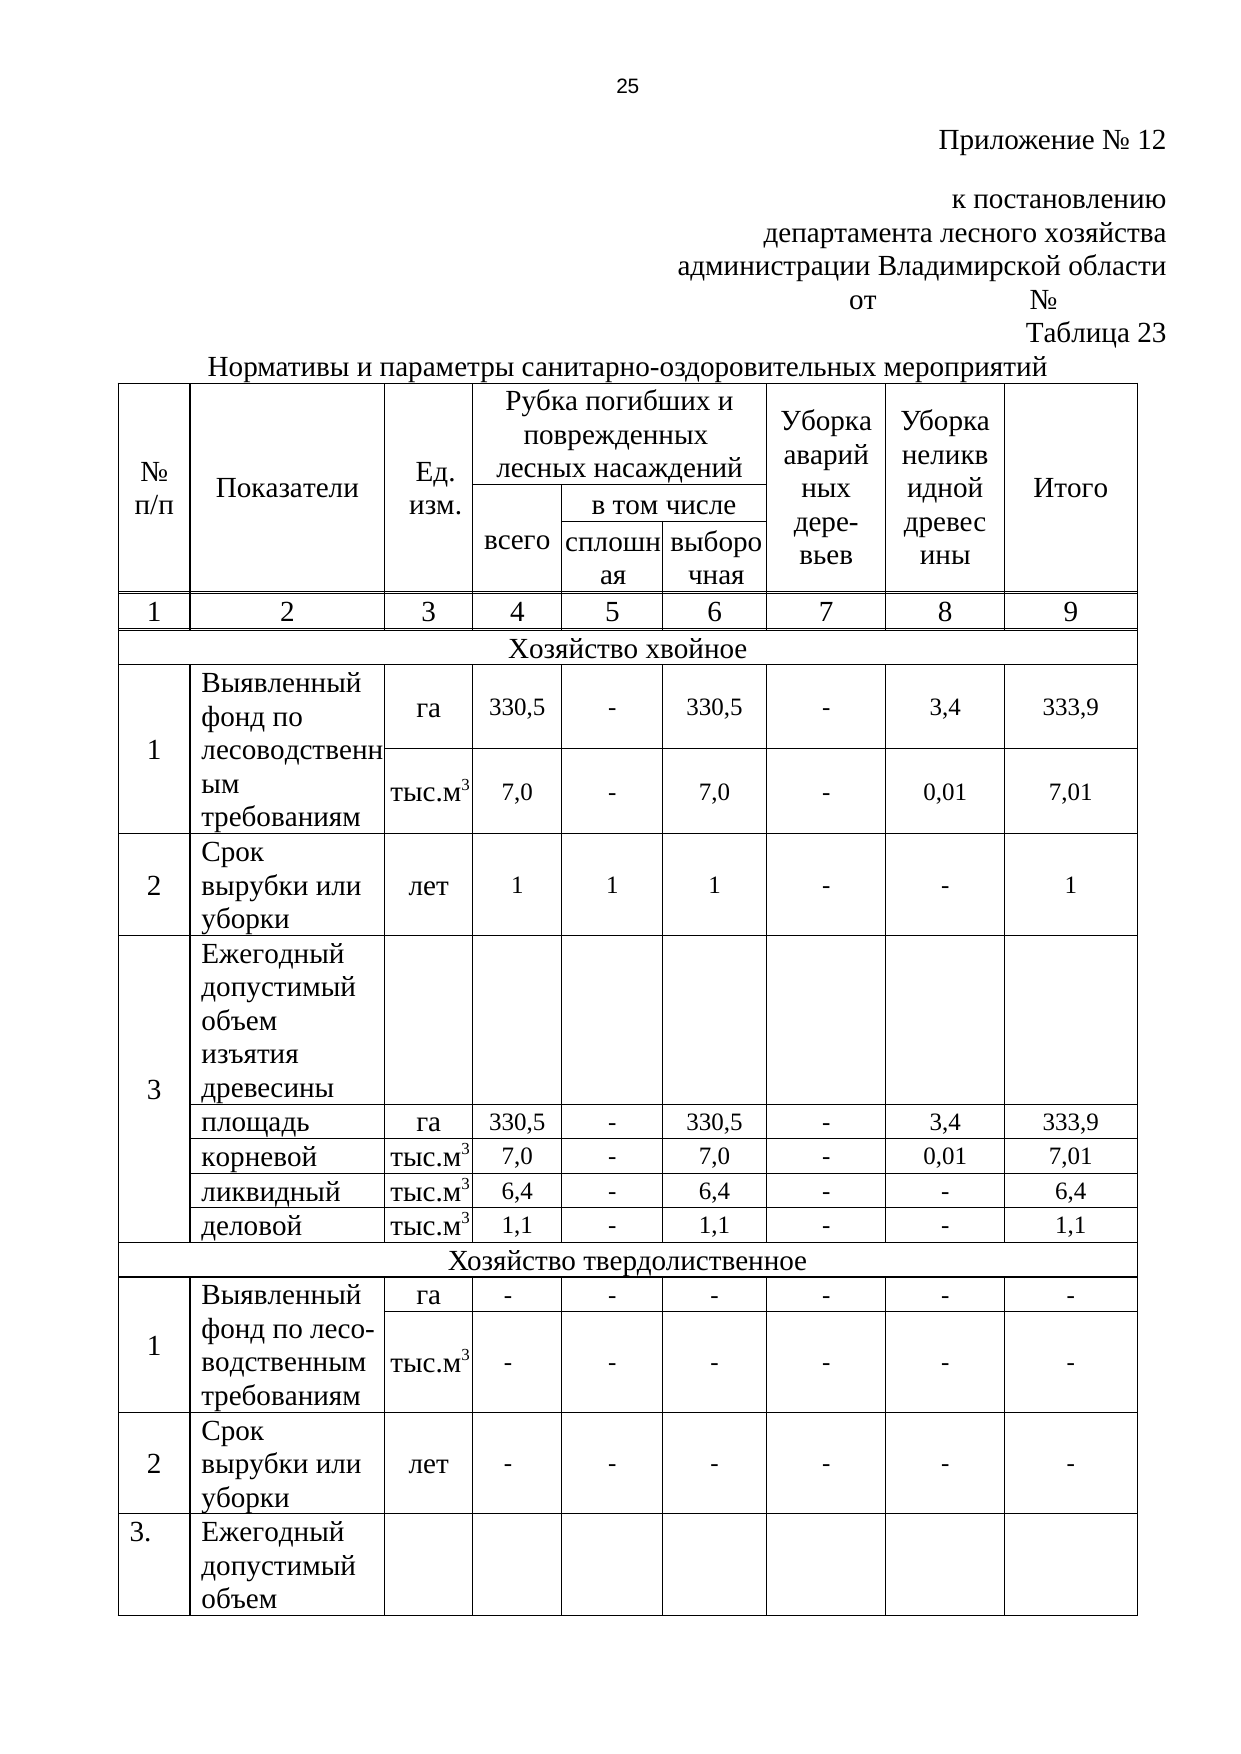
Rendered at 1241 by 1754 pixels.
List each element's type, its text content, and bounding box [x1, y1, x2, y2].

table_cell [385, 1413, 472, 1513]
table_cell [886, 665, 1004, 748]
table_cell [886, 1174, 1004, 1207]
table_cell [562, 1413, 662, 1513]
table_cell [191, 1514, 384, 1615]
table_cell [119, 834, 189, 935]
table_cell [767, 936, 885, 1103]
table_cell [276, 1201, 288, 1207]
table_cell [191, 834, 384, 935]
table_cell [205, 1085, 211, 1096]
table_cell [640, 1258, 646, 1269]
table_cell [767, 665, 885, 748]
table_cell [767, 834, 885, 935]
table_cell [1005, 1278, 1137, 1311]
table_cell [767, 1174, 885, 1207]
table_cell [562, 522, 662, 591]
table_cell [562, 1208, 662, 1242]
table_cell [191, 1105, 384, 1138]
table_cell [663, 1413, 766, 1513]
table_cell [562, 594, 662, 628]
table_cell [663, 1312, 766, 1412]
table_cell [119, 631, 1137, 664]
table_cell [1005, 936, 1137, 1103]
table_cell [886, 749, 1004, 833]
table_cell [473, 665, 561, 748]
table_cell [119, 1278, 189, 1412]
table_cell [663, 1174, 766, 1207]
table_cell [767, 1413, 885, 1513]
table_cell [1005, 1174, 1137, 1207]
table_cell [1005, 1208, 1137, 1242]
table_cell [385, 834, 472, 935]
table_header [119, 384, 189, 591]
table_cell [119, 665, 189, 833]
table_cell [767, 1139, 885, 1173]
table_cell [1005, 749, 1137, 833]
text департамента лесного хозяйства [89, 215, 1166, 248]
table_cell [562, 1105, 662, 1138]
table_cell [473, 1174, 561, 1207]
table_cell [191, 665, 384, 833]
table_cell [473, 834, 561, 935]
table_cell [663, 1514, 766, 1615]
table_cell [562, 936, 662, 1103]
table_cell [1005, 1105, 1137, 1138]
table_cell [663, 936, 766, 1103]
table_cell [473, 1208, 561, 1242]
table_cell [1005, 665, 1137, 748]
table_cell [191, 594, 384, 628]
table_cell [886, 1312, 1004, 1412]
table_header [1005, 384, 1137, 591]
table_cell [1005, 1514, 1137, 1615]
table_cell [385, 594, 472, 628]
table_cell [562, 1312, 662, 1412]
text от № [89, 282, 1166, 315]
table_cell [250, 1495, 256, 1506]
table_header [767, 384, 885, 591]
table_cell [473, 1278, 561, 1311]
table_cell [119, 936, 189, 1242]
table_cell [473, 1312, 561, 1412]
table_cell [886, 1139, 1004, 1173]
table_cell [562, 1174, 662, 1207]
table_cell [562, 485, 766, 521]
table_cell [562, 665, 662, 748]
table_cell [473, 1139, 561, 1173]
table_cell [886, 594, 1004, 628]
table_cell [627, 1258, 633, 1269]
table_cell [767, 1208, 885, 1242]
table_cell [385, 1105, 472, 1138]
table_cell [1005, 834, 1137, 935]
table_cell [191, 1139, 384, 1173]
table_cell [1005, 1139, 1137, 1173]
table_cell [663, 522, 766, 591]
text к постановлению [89, 181, 1166, 215]
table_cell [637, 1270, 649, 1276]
text Нормативы и параметры санитарно-оздоровительных мероприятий [89, 349, 1166, 382]
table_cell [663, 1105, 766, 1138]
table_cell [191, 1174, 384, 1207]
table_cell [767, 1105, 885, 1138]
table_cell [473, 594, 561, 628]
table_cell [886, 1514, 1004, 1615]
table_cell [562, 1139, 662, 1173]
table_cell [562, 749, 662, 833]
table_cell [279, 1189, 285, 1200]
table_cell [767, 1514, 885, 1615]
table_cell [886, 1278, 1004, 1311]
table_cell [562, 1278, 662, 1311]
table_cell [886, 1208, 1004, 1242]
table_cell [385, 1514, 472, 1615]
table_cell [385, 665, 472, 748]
text администрации Владимирской области [89, 248, 1166, 282]
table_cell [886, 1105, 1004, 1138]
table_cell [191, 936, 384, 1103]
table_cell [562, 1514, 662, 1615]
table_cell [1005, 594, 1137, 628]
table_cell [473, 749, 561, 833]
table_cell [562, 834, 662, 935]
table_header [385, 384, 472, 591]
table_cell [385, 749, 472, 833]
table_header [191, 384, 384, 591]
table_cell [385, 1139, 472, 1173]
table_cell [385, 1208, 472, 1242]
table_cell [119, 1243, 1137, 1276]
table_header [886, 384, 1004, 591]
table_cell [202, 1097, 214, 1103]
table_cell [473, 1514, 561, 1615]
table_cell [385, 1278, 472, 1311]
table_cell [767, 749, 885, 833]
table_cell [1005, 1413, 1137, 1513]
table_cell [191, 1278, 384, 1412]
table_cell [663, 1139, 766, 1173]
text Таблица 23 [89, 315, 1166, 349]
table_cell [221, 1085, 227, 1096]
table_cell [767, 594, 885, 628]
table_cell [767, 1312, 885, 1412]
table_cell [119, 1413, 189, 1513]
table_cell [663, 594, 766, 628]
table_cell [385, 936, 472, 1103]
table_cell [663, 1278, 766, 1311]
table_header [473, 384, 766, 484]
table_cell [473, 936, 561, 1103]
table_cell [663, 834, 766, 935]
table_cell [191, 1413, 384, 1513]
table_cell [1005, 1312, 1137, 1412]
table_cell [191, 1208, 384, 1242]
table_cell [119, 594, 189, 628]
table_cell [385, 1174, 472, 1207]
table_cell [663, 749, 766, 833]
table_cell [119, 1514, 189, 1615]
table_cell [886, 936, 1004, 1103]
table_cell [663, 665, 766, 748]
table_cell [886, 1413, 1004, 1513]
text Приложение № 12 [89, 122, 1166, 155]
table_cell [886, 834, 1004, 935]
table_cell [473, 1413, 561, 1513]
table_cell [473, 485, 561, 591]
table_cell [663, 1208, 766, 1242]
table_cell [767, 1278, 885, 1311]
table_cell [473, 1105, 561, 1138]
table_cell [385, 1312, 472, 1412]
